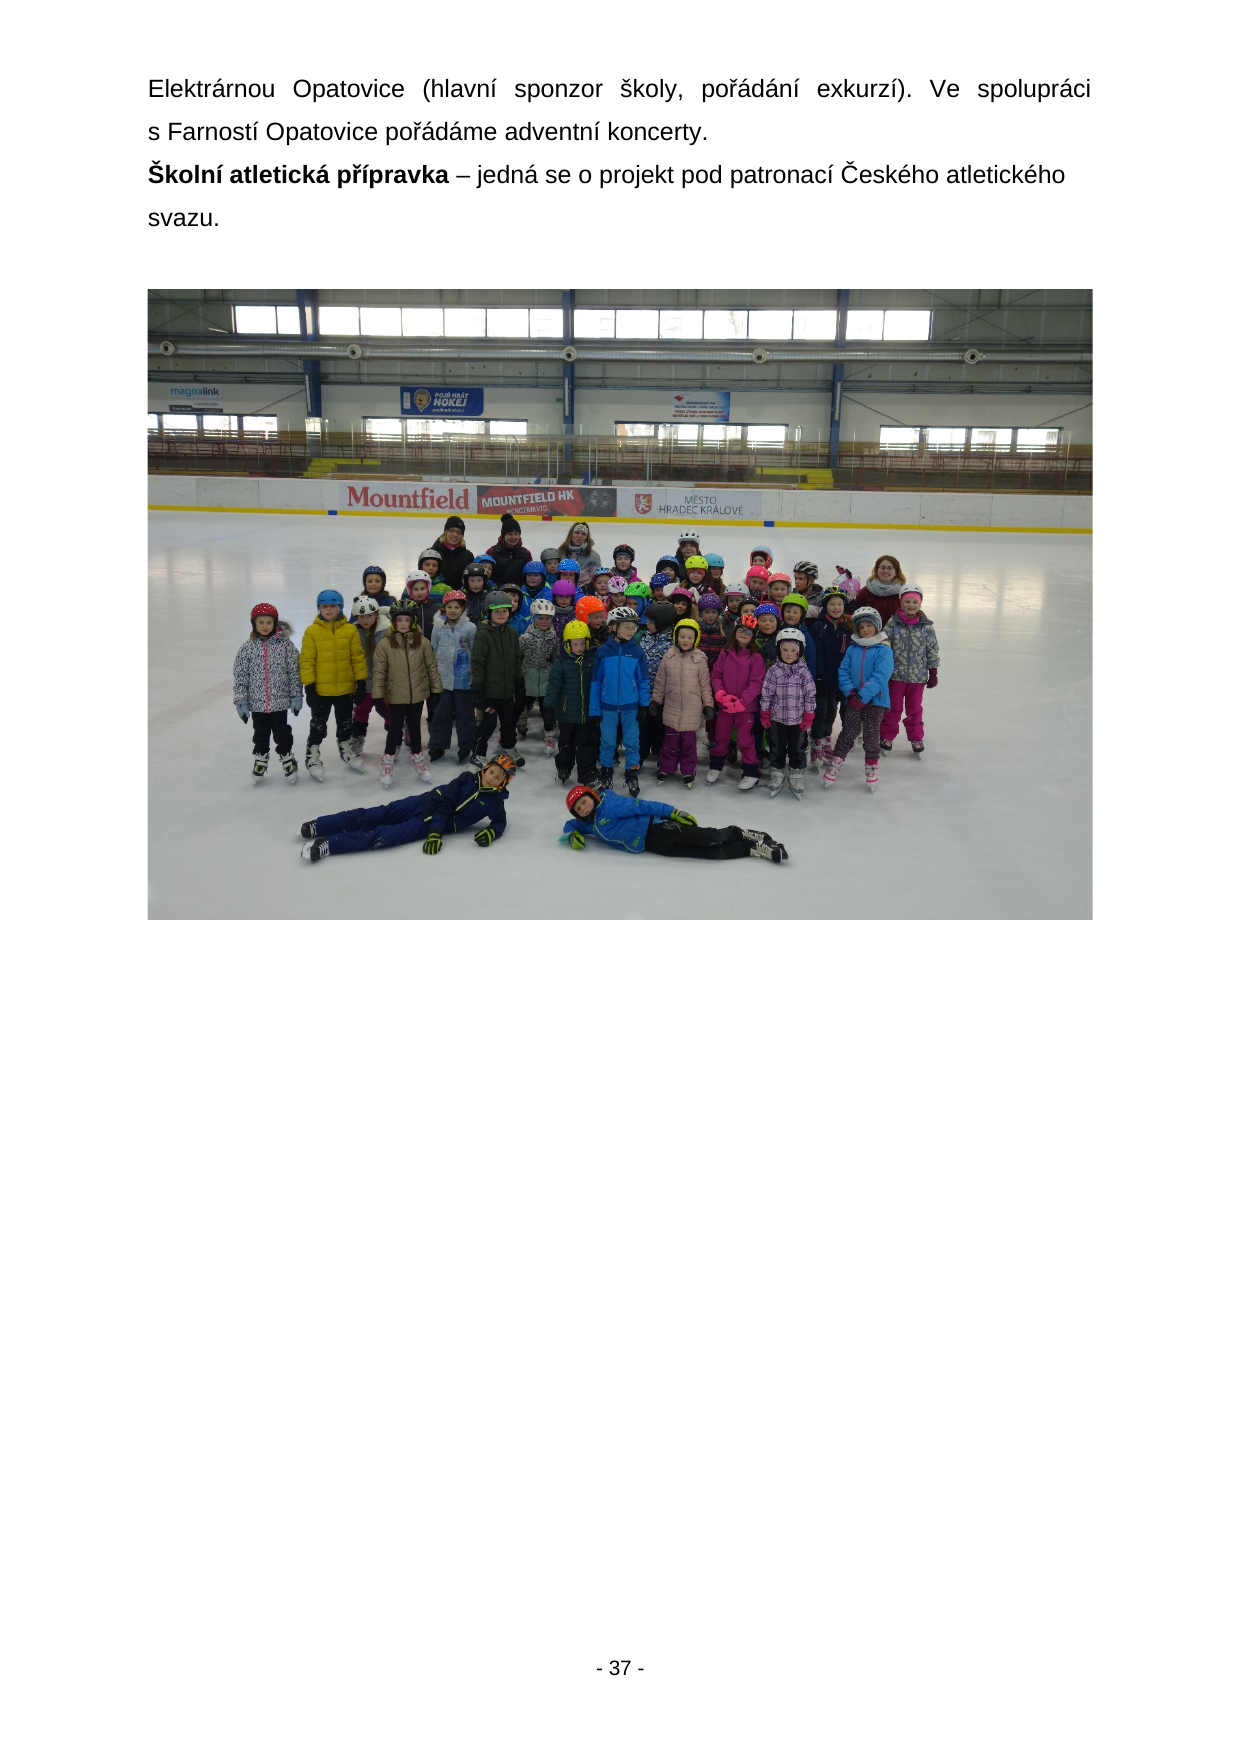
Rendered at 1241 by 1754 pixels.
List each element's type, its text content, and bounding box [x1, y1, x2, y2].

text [148, 74, 1093, 146]
picture [147, 289, 1093, 920]
text Školní atletická přípravka – jedná se o projekt pod patronací Českého atletického svazu. [148, 160, 1093, 232]
